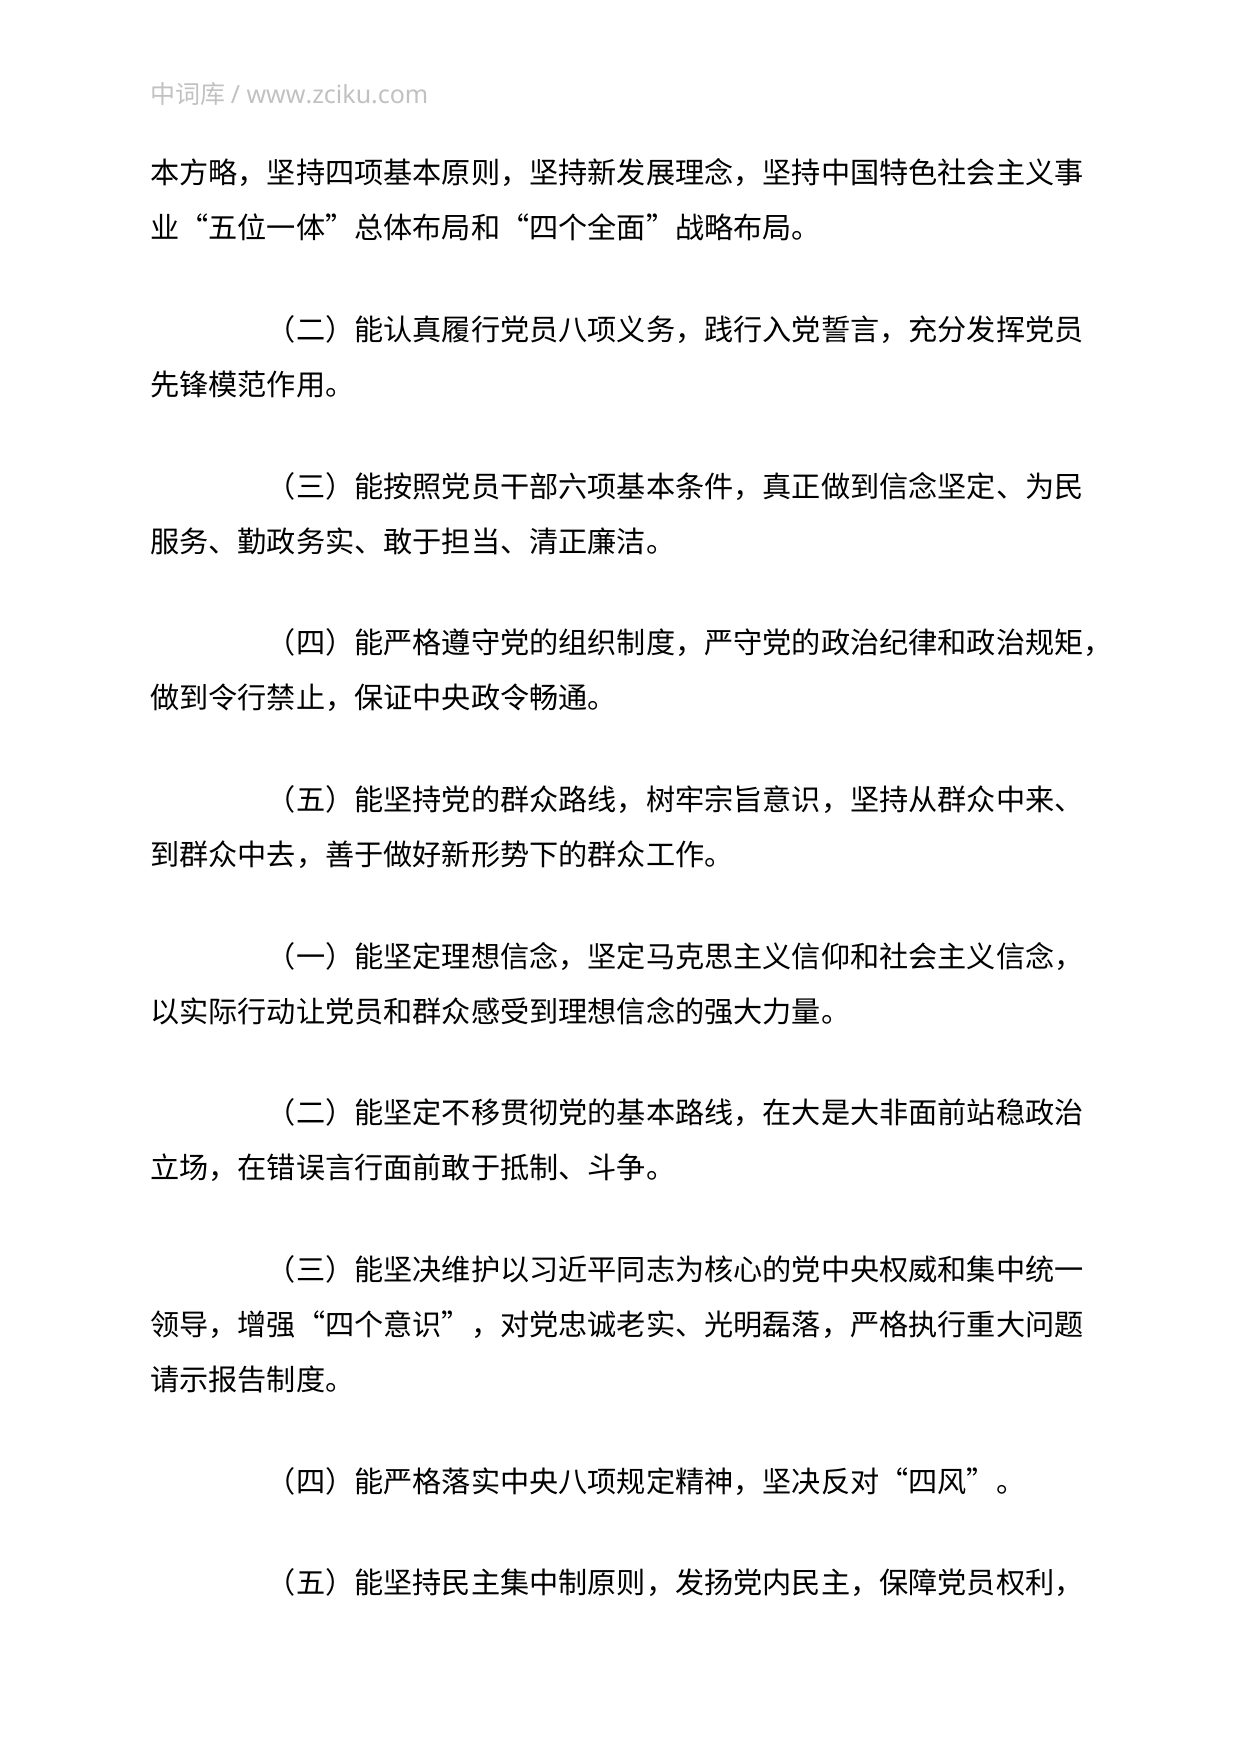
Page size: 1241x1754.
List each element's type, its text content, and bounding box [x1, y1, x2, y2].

text （二）能认真履行党员八项义务，践行入党誓言，充分发挥党员先锋模范作用。 [150, 307, 1090, 404]
text （五）能坚持党的群众路线，树牢宗旨意识，坚持从群众中来、到群众中去，善于做好新形势下的群众工作。 [150, 777, 1090, 874]
text （三）能按照党员干部六项基本条件，真正做到信念坚定、为民服务、勤政务实、敢于担当、清正廉洁。 [150, 463, 1090, 561]
text （四）能严格落实中央八项规定精神，坚决反对“四风”。 [150, 1458, 1090, 1501]
text （三）能坚决维护以习近平同志为核心的党中央权威和集中统一领导，增强“四个意识”，对党忠诚老实、光明磊落，严格执行重大问题请示报告制度。 [150, 1247, 1090, 1399]
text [150, 150, 1090, 247]
text （一）能坚定理想信念，坚定马克思主义信仰和社会主义信念，以实际行动让党员和群众感受到理想信念的强大力量。 [150, 933, 1090, 1031]
text （二）能坚定不移贯彻党的基本路线，在大是大非面前站稳政治立场，在错误言行面前敢于抵制、斗争。 [150, 1090, 1090, 1187]
text （四）能严格遵守党的组织制度，严守党的政治纪律和政治规矩，做到令行禁止，保证中央政令畅通。 [150, 620, 1090, 717]
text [150, 1560, 1090, 1602]
